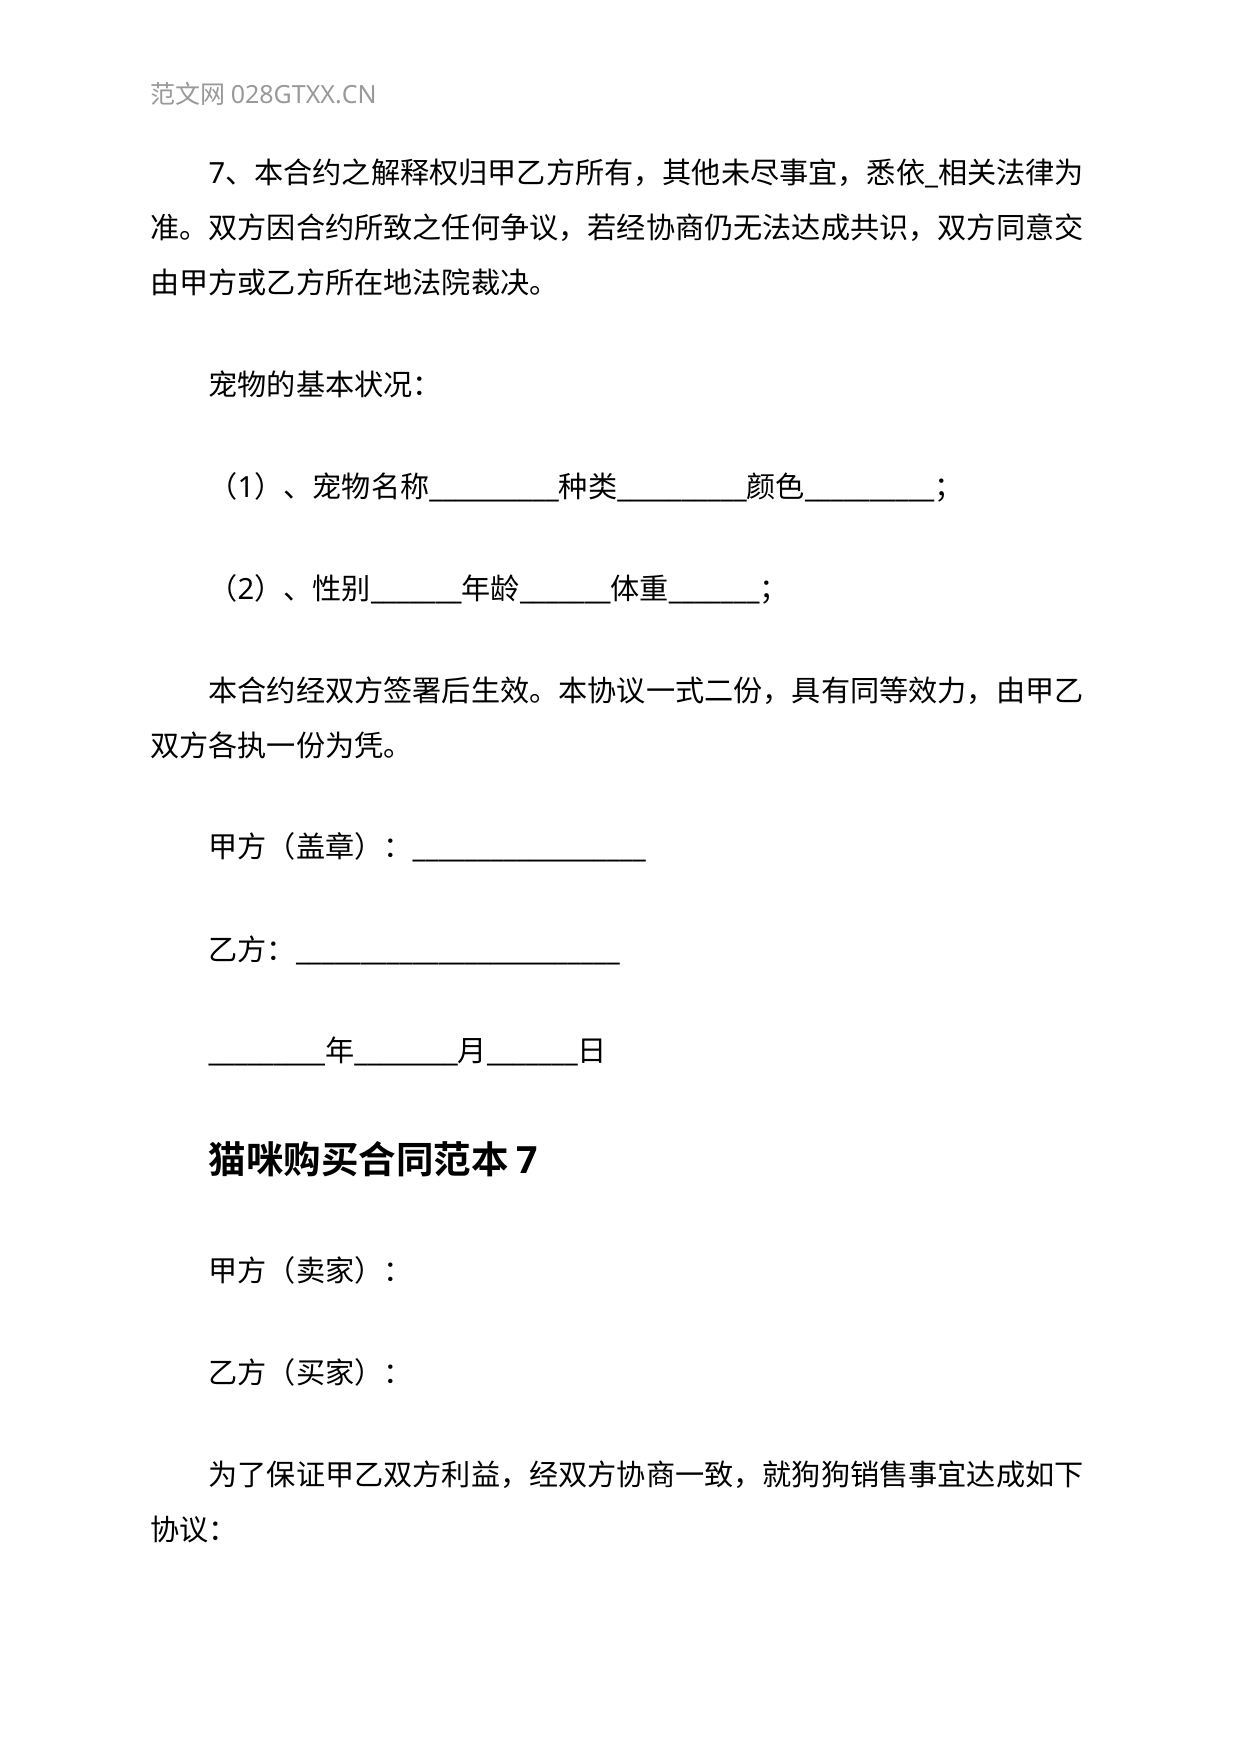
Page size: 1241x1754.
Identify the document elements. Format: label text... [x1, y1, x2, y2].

text 猫咪购买合同范本7 [150, 1130, 1090, 1184]
text 7、本合约之解释权归甲乙方所有，其他未尽事宜，悉依_相关法律为准。双方因合约所致之任何争议，若经协商仍无法达成共识，双方同意交由甲方或乙方所在地法院裁决。 [150, 150, 1090, 302]
text （2）、性别_______年龄_______体重_______； [150, 565, 1090, 608]
text （1）、宠物名称__________种类__________颜色__________； [150, 463, 1090, 506]
text 甲方（盖章）：__________________ [150, 824, 1090, 866]
text 为了保证甲乙双方利益，经双方协商一致，就狗狗销售事宜达成如下协议： [150, 1451, 1090, 1548]
text 本合约经双方签署后生效。本协议一式二份，具有同等效力，由甲乙双方各执一份为凭。 [150, 667, 1090, 764]
text 乙方：_________________________ [150, 926, 1090, 968]
text _________年________月_______日 [150, 1028, 1090, 1070]
text 甲方（卖家）： [150, 1248, 1090, 1290]
text 宠物的基本状况： [150, 362, 1090, 404]
text 乙方（买家）： [150, 1349, 1090, 1392]
